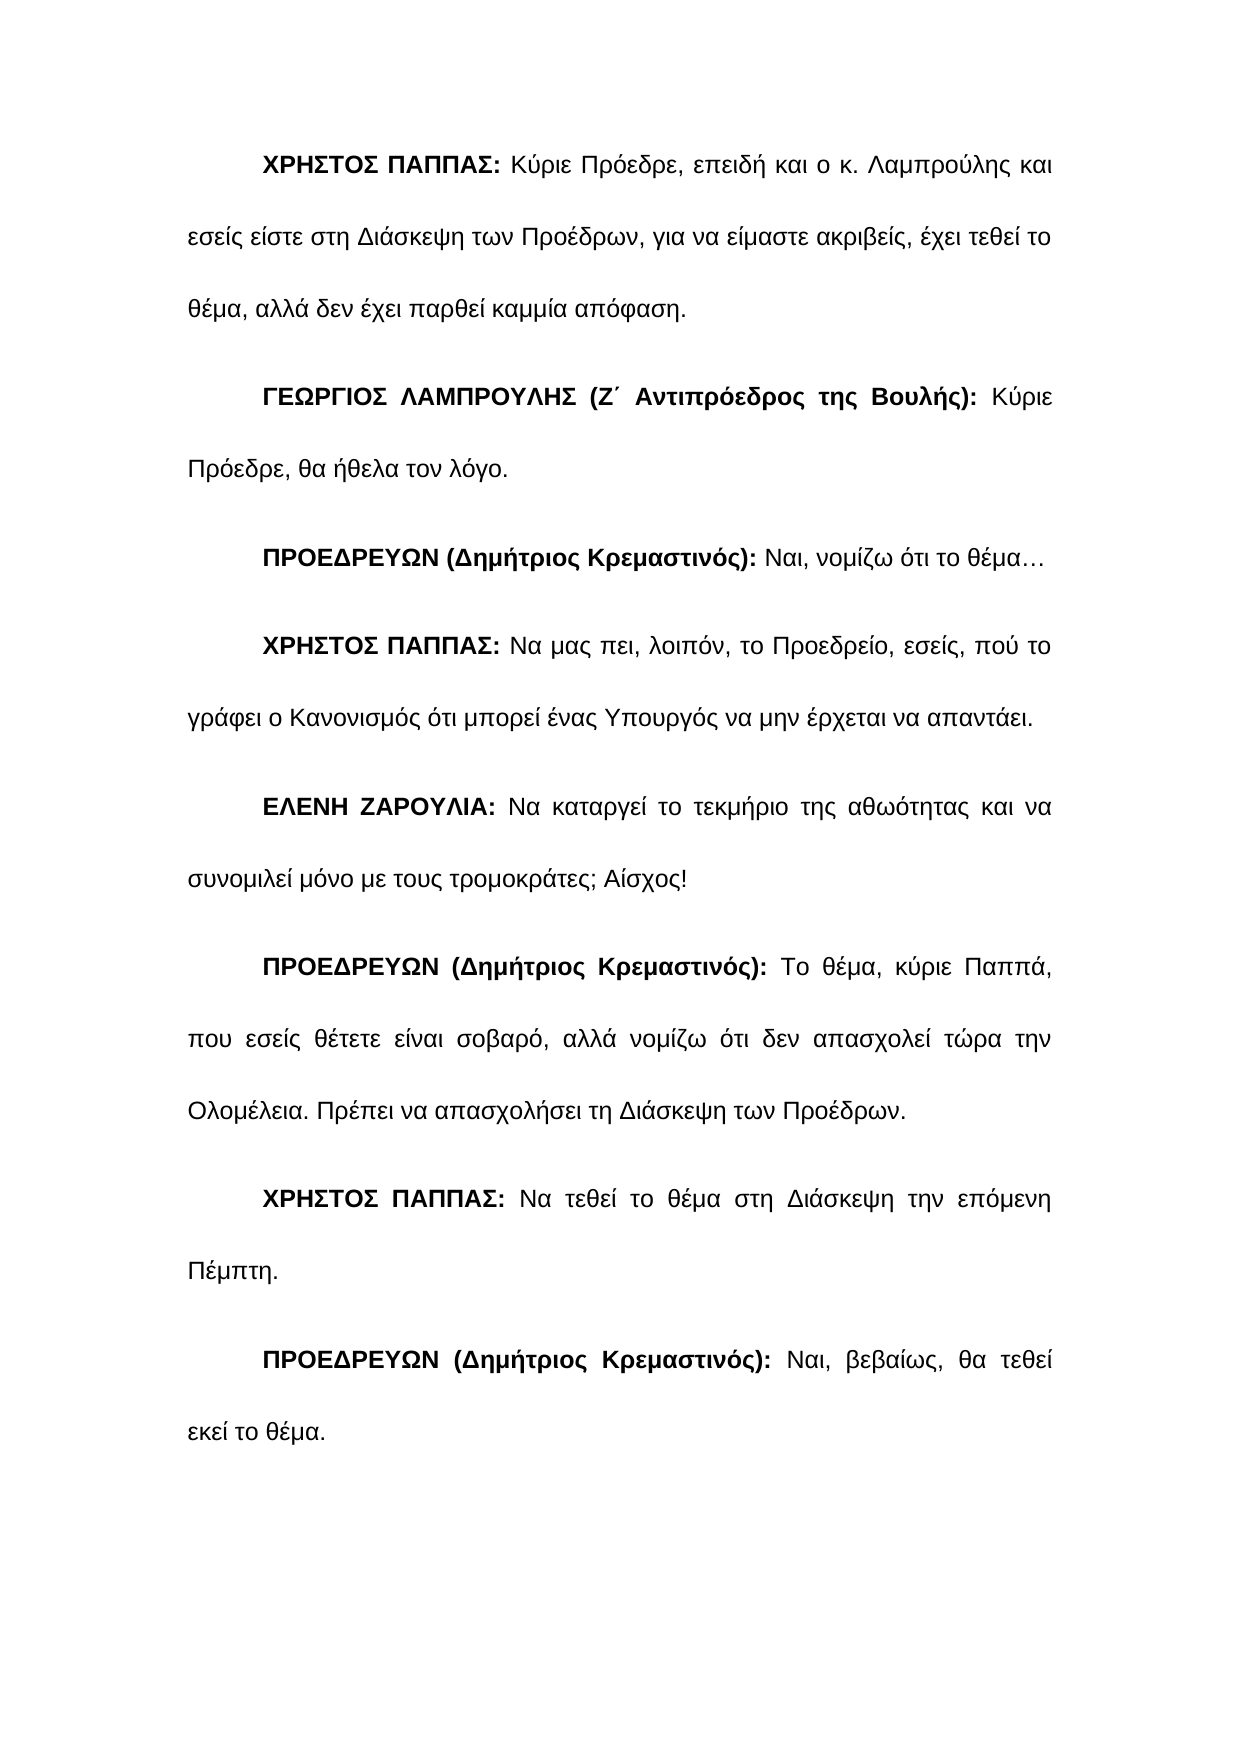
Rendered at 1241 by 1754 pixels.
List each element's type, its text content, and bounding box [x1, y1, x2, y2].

text ΓΕΩΡΓΙΟΣ ΛΑΜΠΡΟΥΛΗΣ (Ζ΄ Αντιπρόεδρος της Βουλής): Κύριε Πρόεδρε, θα ήθελα τον λόγο. [187, 382, 1053, 483]
text ΠΡΟΕΔΡΕΥΩΝ (Δημήτριος Κρεμαστινός): Το θέμα, κύριε Παππά, που εσείς θέτετε είναι σοβαρό, αλλά νομίζω ότι δεν απασχολεί τώρα την Ολομέλεια. Πρέπει να απασχολήσει τη Διάσκεψη των Προέδρων. [187, 952, 1053, 1124]
text ΧΡΗΣΤΟΣ ΠΑΠΠΑΣ: Να μας πει, λοιπόν, το Προεδρείο, εσείς, πού το γράφει ο Κανονισμός ότι μπορεί ένας Υπουργός να μην έρχεται να απαντάει. [187, 631, 1053, 732]
text ΠΡΟΕΔΡΕΥΩΝ (Δημήτριος Κρεμαστινός): Ναι, νομίζω ότι το θέμα… [187, 543, 1053, 571]
text ΧΡΗΣΤΟΣ ΠΑΠΠΑΣ: Κύριε Πρόεδρε, επειδή και ο κ. Λαμπρούλης και εσείς είστε στη Διάσκεψη των Προέδρων, για να είμαστε ακριβείς, έχει τεθεί το θέμα, αλλά δεν έχει παρθεί καμμία απόφαση. [187, 150, 1053, 322]
text ΕΛΕΝΗ ΖΑΡΟΥΛΙΑ: Να καταργεί το τεκμήριο της αθωότητας και να συνομιλεί μόνο με τους τρομοκράτες; Αίσχος! [187, 792, 1053, 892]
text ΠΡΟΕΔΡΕΥΩΝ (Δημήτριος Κρεμαστινός): Ναι, βεβαίως, θα τεθεί εκεί το θέμα. [187, 1345, 1053, 1445]
text ΧΡΗΣΤΟΣ ΠΑΠΠΑΣ: Να τεθεί το θέμα στη Διάσκεψη την επόμενη Πέμπτη. [187, 1184, 1053, 1285]
